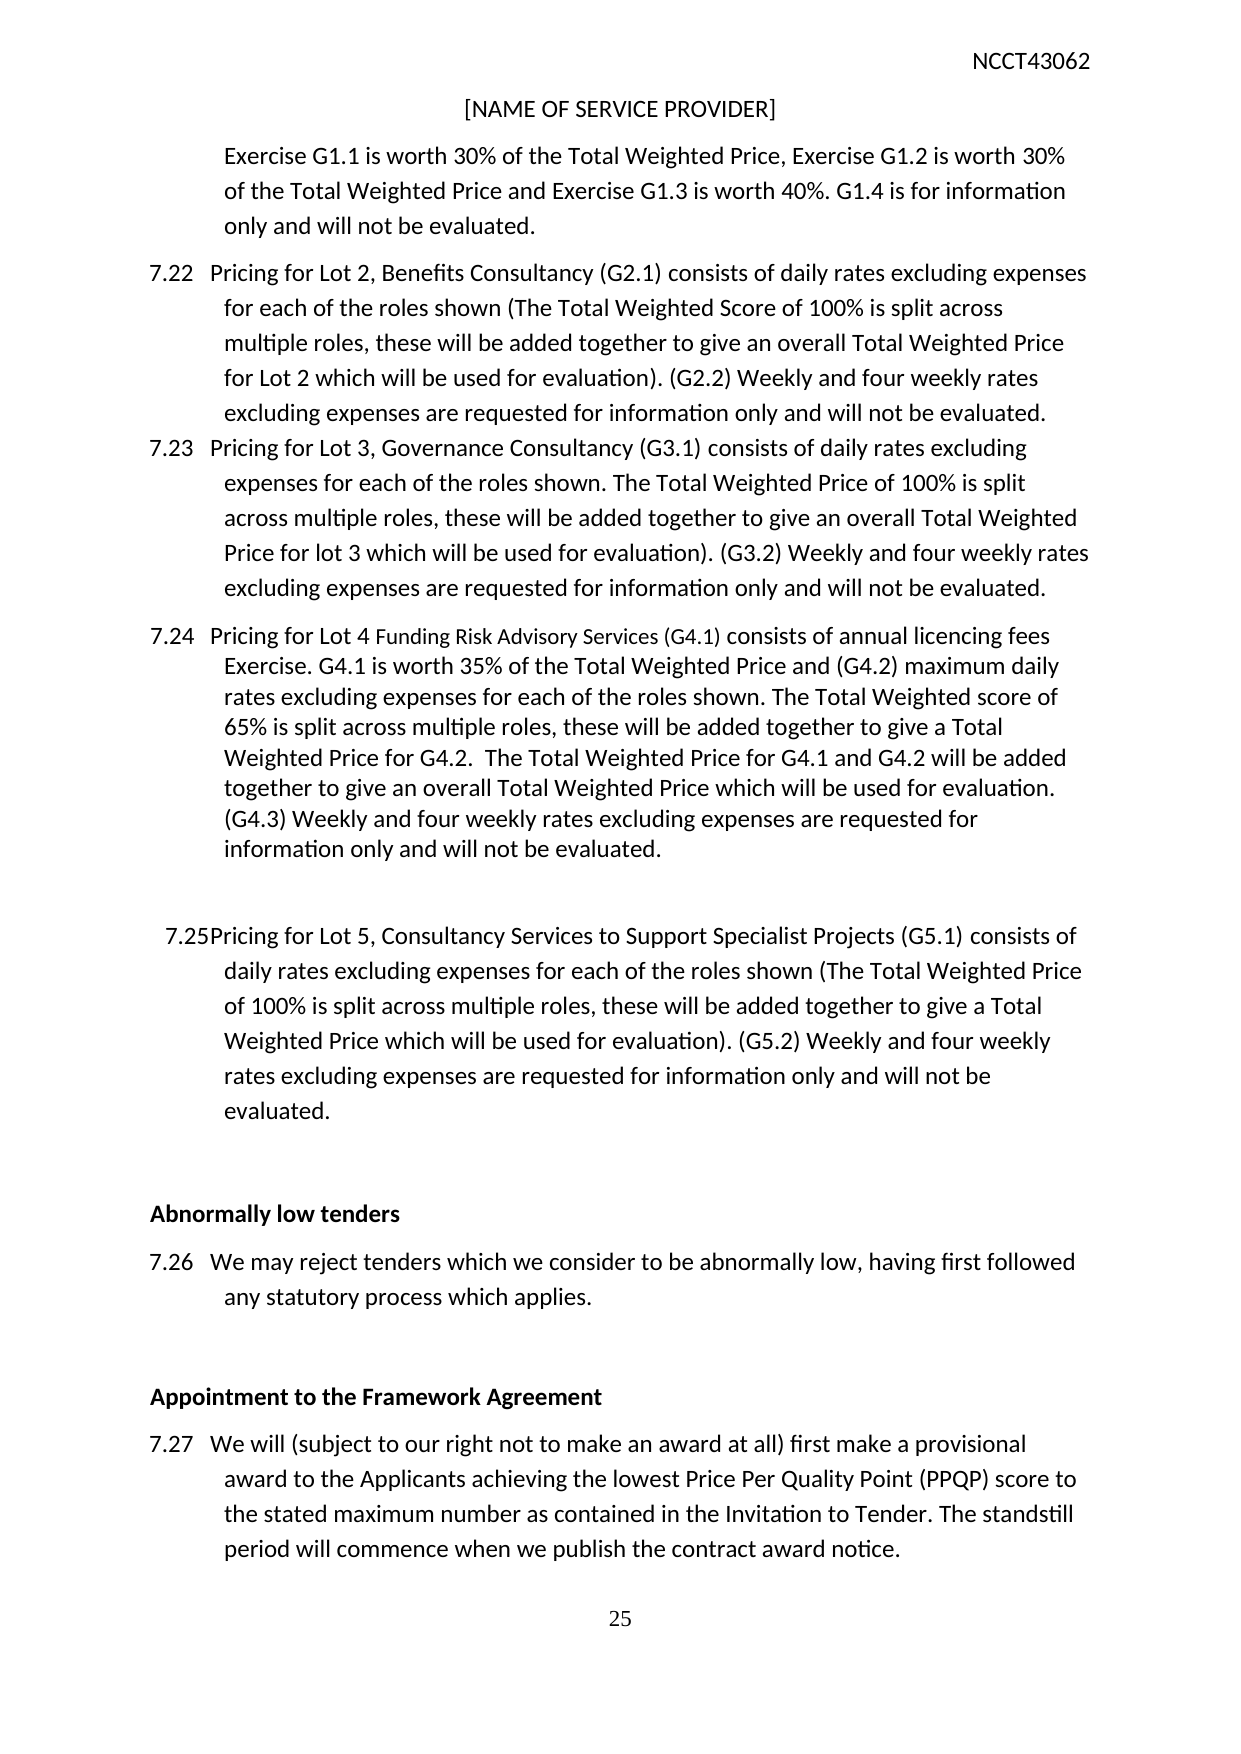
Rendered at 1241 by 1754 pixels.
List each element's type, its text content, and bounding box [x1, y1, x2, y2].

list Pricing for Lot 2, Benefits Consultancy (G2.1) consists of daily rates excluding expenses for each of the roles shown (The Total Weighted Score of 100% is split across multiple roles, these will be added together to give an overall Total Weighted Price for Lot 2 which will be used for evaluation). (G2.2) Weekly and four weekly rates excluding expenses are requested for information only and will not be evaluated. [149, 257, 1090, 428]
text Abnormally low tenders [150, 1199, 1090, 1229]
list We will (subject to our right not to make an award at all) first make a provisional award to the Applicants achieving the lowest Price Per Quality Point (PPQP) score to the stated maximum number as contained in the Invitation to Tender. The standstill period will commence when we publish the contract award notice. [149, 1428, 1090, 1564]
text Appointment to the Framework Agreement [150, 1381, 1090, 1411]
list Exercise G1.1 is worth 30% of the Total Weighted Price, Exercise G1.2 is worth 30% of the Total Weighted Price and Exercise G1.3 is worth 40%. G1.4 is for information only and will not be evaluated. [224, 140, 1090, 240]
list Pricing for Lot 5, Consultancy Services to Support Specialist Projects (G5.1) consists of daily rates excluding expenses for each of the roles shown (The Total Weighted Price of 100% is split across multiple roles, these will be added together to give a Total Weighted Price which will be used for evaluation). (G5.2) Weekly and four weekly rates excluding expenses are requested for information only and will not be evaluated. [165, 920, 1090, 1126]
list We may reject tenders which we consider to be abnormally low, having first followed any statutory process which applies. [149, 1246, 1090, 1312]
list Pricing for Lot 3, Governance Consultancy (G3.1) consists of daily rates excluding expenses for each of the roles shown. The Total Weighted Price of 100% is split across multiple roles, these will be added together to give an overall Total Weighted Price for lot 3 which will be used for evaluation). (G3.2) Weekly and four weekly rates excluding expenses are requested for information only and will not be evaluated. [149, 432, 1090, 603]
text Pricing for Lot 4 Funding Risk Advisory Services (G4.1) consists of annual licencing fees Exercise. G4.1 is worth 35% of the Total Weighted Price and (G4.2) maximum daily rates excluding expenses for each of the roles shown. The Total Weighted score of 65% is split across multiple roles, these will be added together to give a Total Weighted Price for G4.2. The Total Weighted Price for G4.1 and G4.2 will be added together to give an overall Total Weighted Price which will be used for evaluation. (G4.3) Weekly and four weekly rates excluding expenses are requested for information only and will not be evaluated. [150, 620, 1090, 864]
